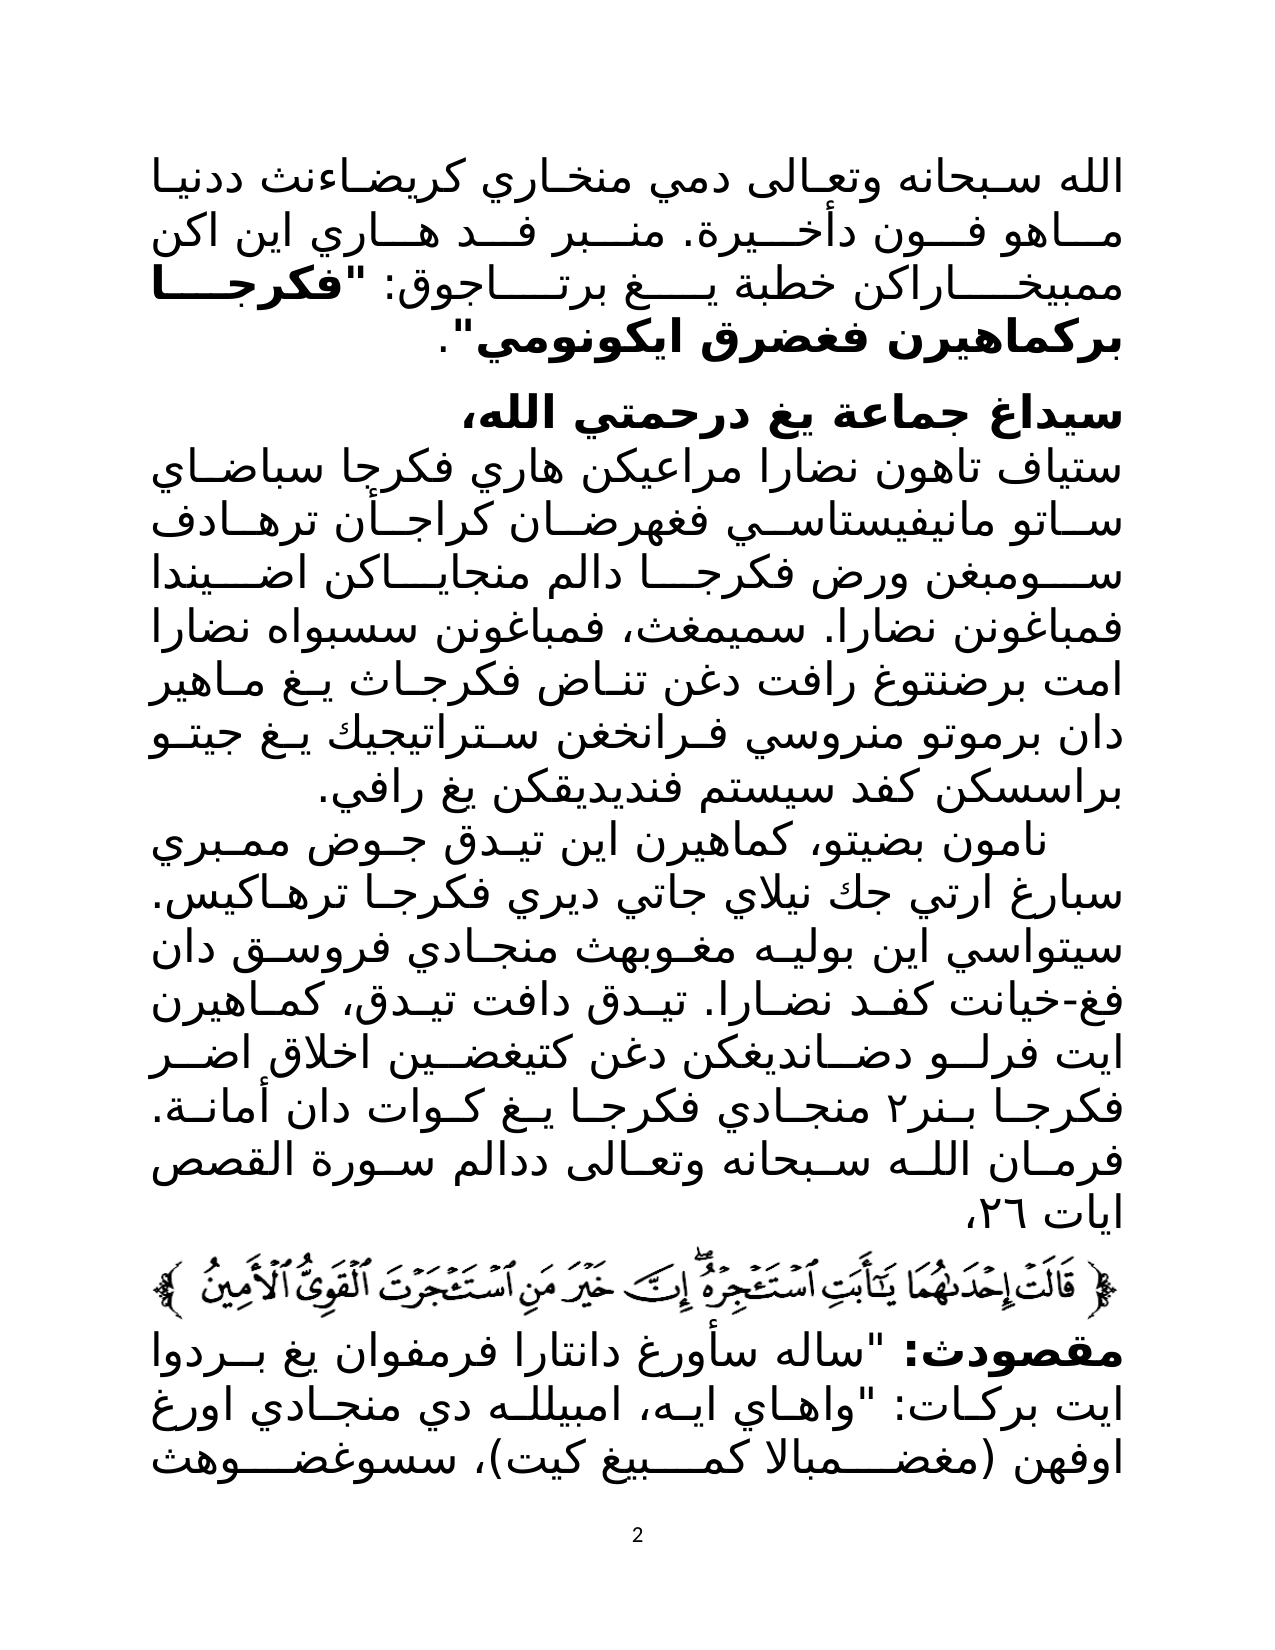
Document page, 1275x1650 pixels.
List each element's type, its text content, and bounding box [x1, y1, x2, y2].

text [150, 150, 1125, 363]
picture [150, 1239, 1125, 1325]
text سيداغ جماعة يغ درحمتي الله، [150, 386, 1125, 439]
text ستياف تاهون نضارا مراعيكن هاري فكرجا سباضاي ساتو مانيفيستاسي فغهرضان كراجأن ترهادف سومبغن ورض فكرجا دالم منجاياكن اضيندا فمباغونن نضارا. سميمغث، فمباغونن سسبواه نضارا امت برضنتوغ رافت دغن تناض فكرجاث يغ ماهير دان برموتو منروسي فرانخغن ستراتيجيك يغ جيتو براسسكن كفد سيستم فنديديقكن يغ رافي. [150, 439, 1125, 813]
text نامون بضيتو، كماهيرن اين تيدق جوض ممبري سبارغ ارتي جك نيلاي جاتي ديري فكرجا ترهاكيس. سيتواسي اين بوليه مغوبهث منجادي فروسق دان فغ-خيانت كفد نضارا. تيدق دافت تيدق، كماهيرن ايت فرلو دضانديغكن دغن كتيغضين اخلاق اضر فكرجا بنر۲ منجادي فكرجا يغ كوات دان أمانة. فرمان الله سبحانه وتعالى ددالم سورة القصص ايات ٢٦، [150, 813, 1125, 1239]
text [150, 1325, 1125, 1484]
